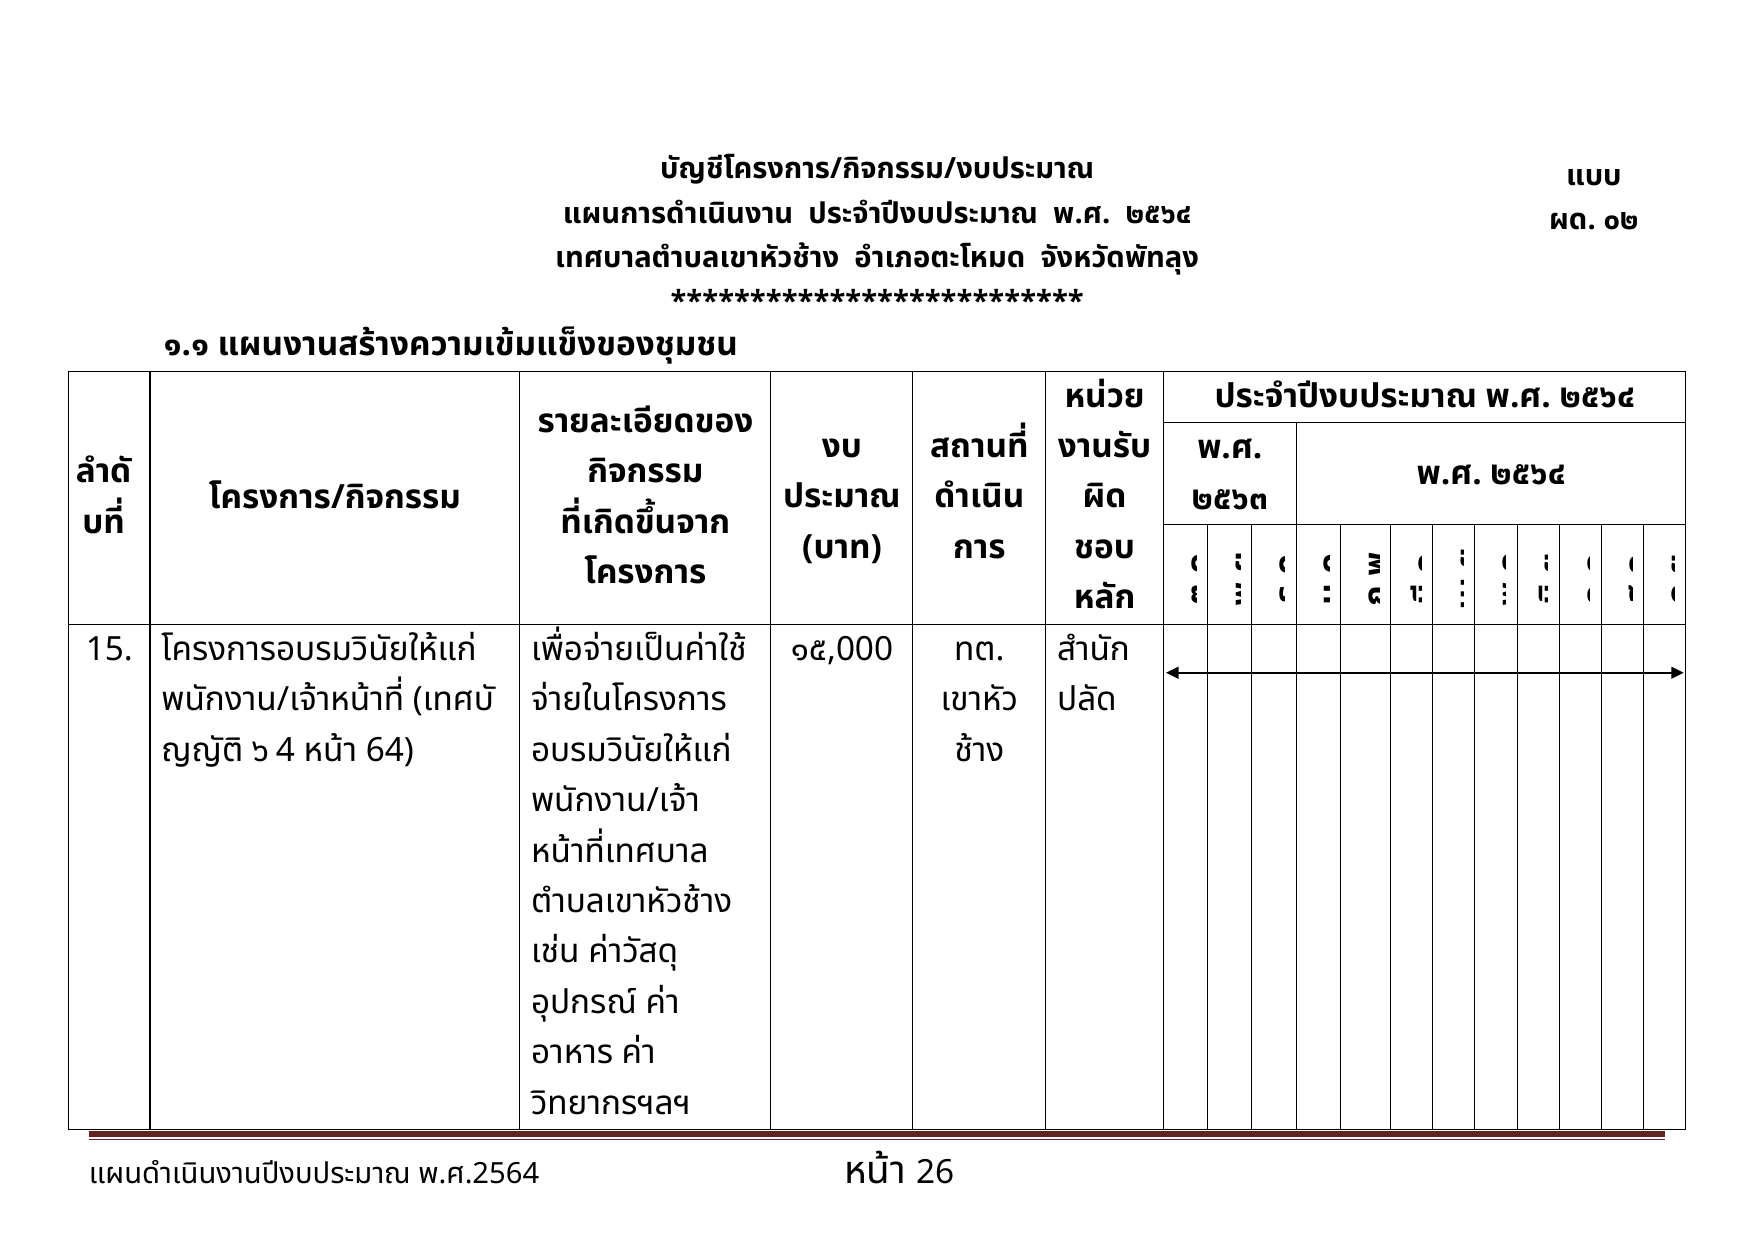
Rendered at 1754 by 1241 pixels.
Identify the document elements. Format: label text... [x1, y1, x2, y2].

table_header โครงการ/กิจกรรม [151, 372, 519, 624]
table_header ลำดับที่ [69, 372, 149, 624]
table_cell [1644, 625, 1685, 1129]
table_cell เพื่อจ่ายเป็นค่าใช้จ่ายในโครงการอบรมวินัยให้แก่พนักงาน/เจ้าหน้าที่เทศบาลตำบลเขาหัวช้าง เช่น ค่าวัสดุอุปกรณ์ ค่าอาหาร ค่าวิทยากรฯลฯ [520, 625, 770, 1129]
table_cell [1391, 674, 1432, 1129]
table_cell ส.ค. [1602, 525, 1643, 624]
table_cell [1560, 674, 1601, 1129]
table_header ประจำปีงบประมาณ พ.ศ. ๒๕๖๔ [1164, 372, 1685, 422]
table_cell มี.ค. [1391, 525, 1432, 624]
table_cell 15. [69, 625, 149, 1129]
table_cell [1391, 625, 1432, 672]
table_cell [1252, 625, 1296, 672]
text ๑.๑ แผนงานสร้างความเข้มแข็งของชุมชน [89, 320, 1665, 371]
table_cell พ.ศ. ๒๕๖๓ [1164, 423, 1296, 524]
table_cell [1602, 674, 1643, 1129]
table_cell [1252, 674, 1296, 1129]
table_cell ต.ค. [1164, 525, 1207, 624]
table_cell ก.พ. [1341, 525, 1390, 624]
table_cell เม.ย. [1433, 525, 1474, 624]
table_cell [1518, 674, 1559, 1129]
table_cell [1164, 625, 1207, 1129]
table_cell [1560, 625, 1601, 672]
table_cell [1208, 674, 1251, 1129]
table_cell สำนักปลัด [1046, 625, 1163, 1129]
table_cell [1602, 625, 1643, 672]
table_cell พ.ย. [1208, 525, 1251, 624]
table_cell ทต. เขาหัวช้าง [913, 625, 1045, 1129]
table_cell มิ.ย. [1518, 525, 1559, 624]
table_cell ก.ค. [1560, 525, 1601, 624]
table_cell ธ.ค. [1252, 525, 1296, 624]
table_header สถานที่ ดำเนินการ [913, 372, 1045, 624]
table_cell [1297, 625, 1340, 672]
table_cell [1475, 625, 1517, 672]
table_cell [1475, 674, 1517, 1129]
table_cell ๑๕,000 [771, 625, 912, 1129]
table_cell [1518, 625, 1559, 672]
table_cell ม.ค. [1297, 525, 1340, 624]
table_cell พ.ศ. ๒๕๖๔ [1297, 423, 1685, 524]
table_cell [1433, 674, 1474, 1129]
table_header งบประมาณ (บาท) [771, 372, 912, 624]
table_cell โครงการอบรมวินัยให้แก่พนักงาน/เจ้าหน้าที่ (เทศบัญญัติ ๖4 หน้า 64) [151, 625, 519, 1129]
table_cell ก.ย. [1644, 525, 1685, 624]
table_cell [1208, 625, 1251, 672]
table_cell พ.ค. [1475, 525, 1517, 624]
table_cell [1433, 625, 1474, 672]
table_cell [1341, 674, 1390, 1129]
table_header รายละเอียดของกิจกรรม ที่เกิดขึ้นจากโครงการ [520, 372, 770, 624]
table_cell [1341, 625, 1390, 672]
table_header หน่วยงานรับผิดชอบหลัก [1046, 372, 1163, 624]
table_cell [1297, 674, 1340, 1129]
